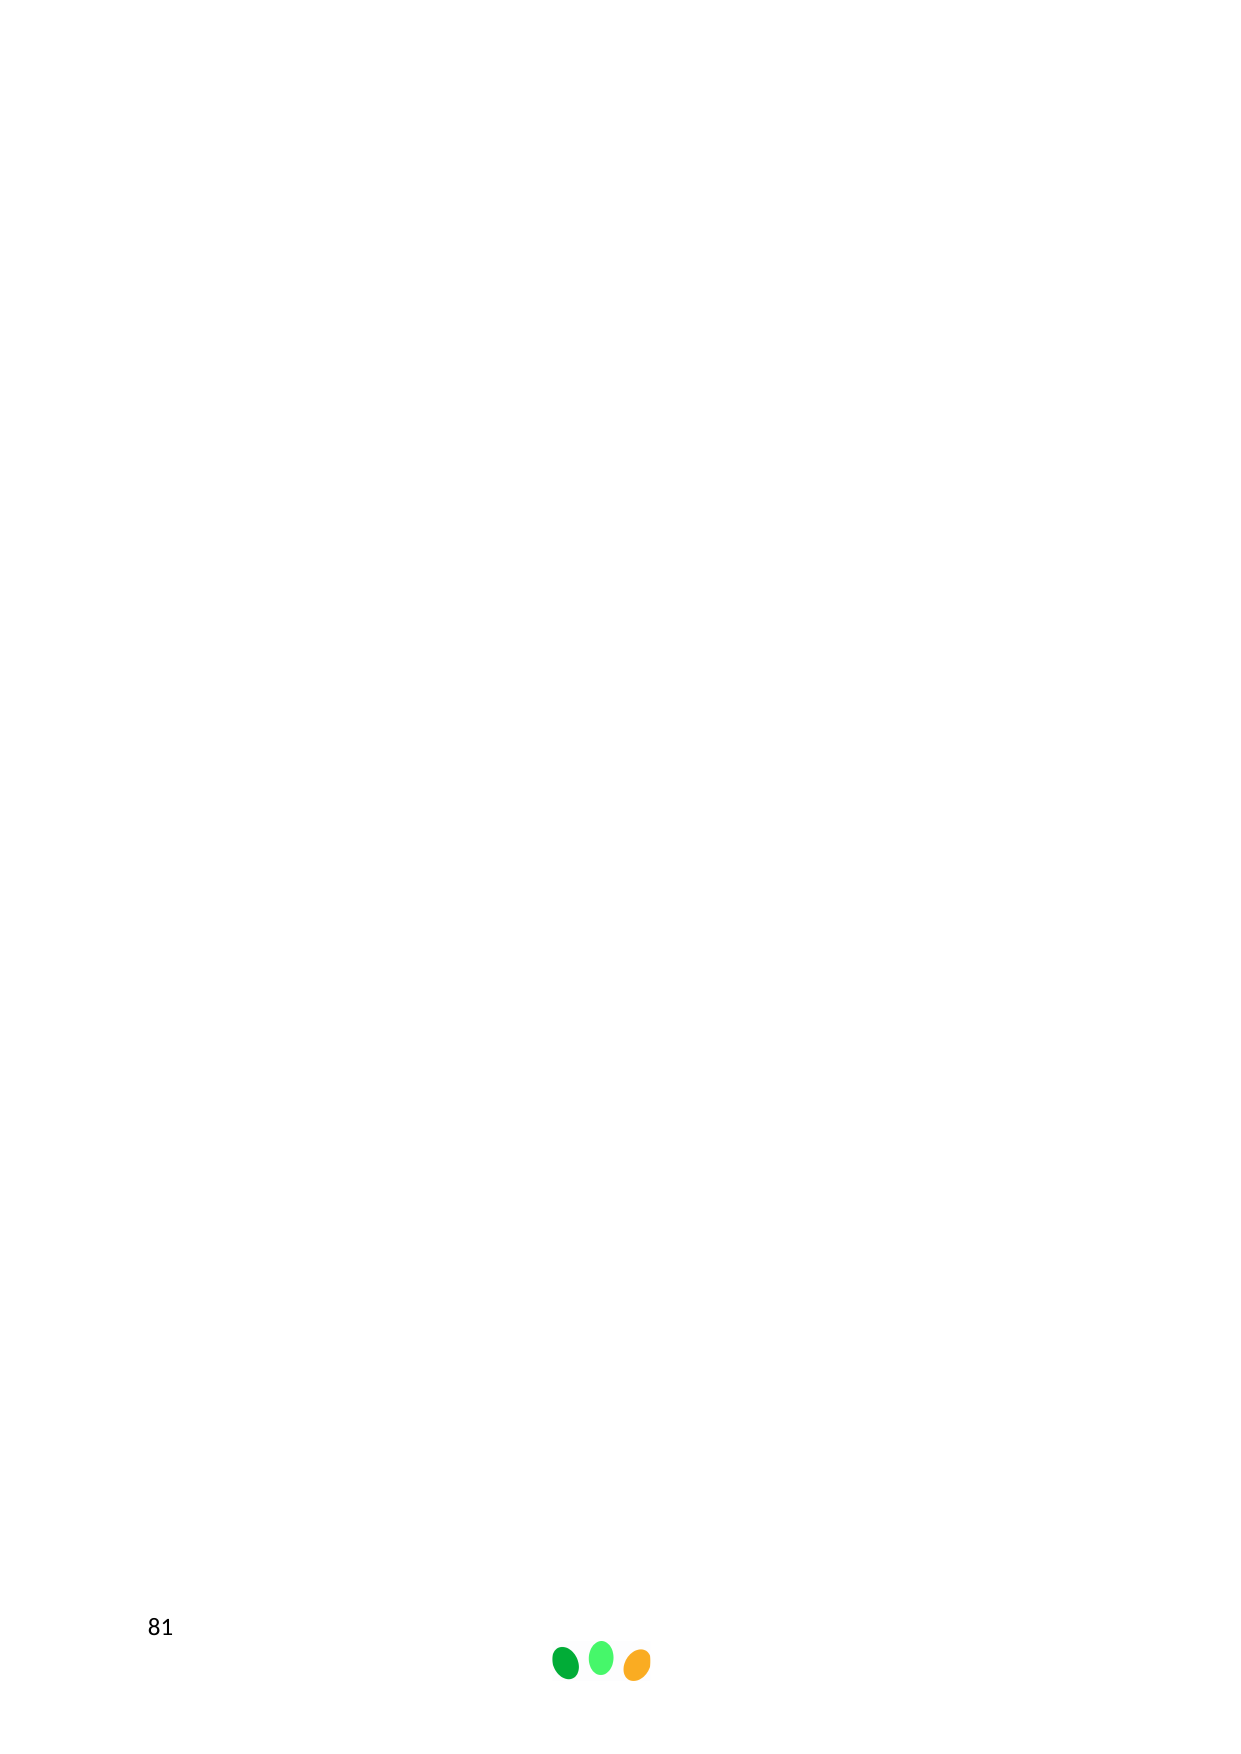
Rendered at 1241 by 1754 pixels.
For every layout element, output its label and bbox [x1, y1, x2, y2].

picture [552, 1641, 651, 1681]
